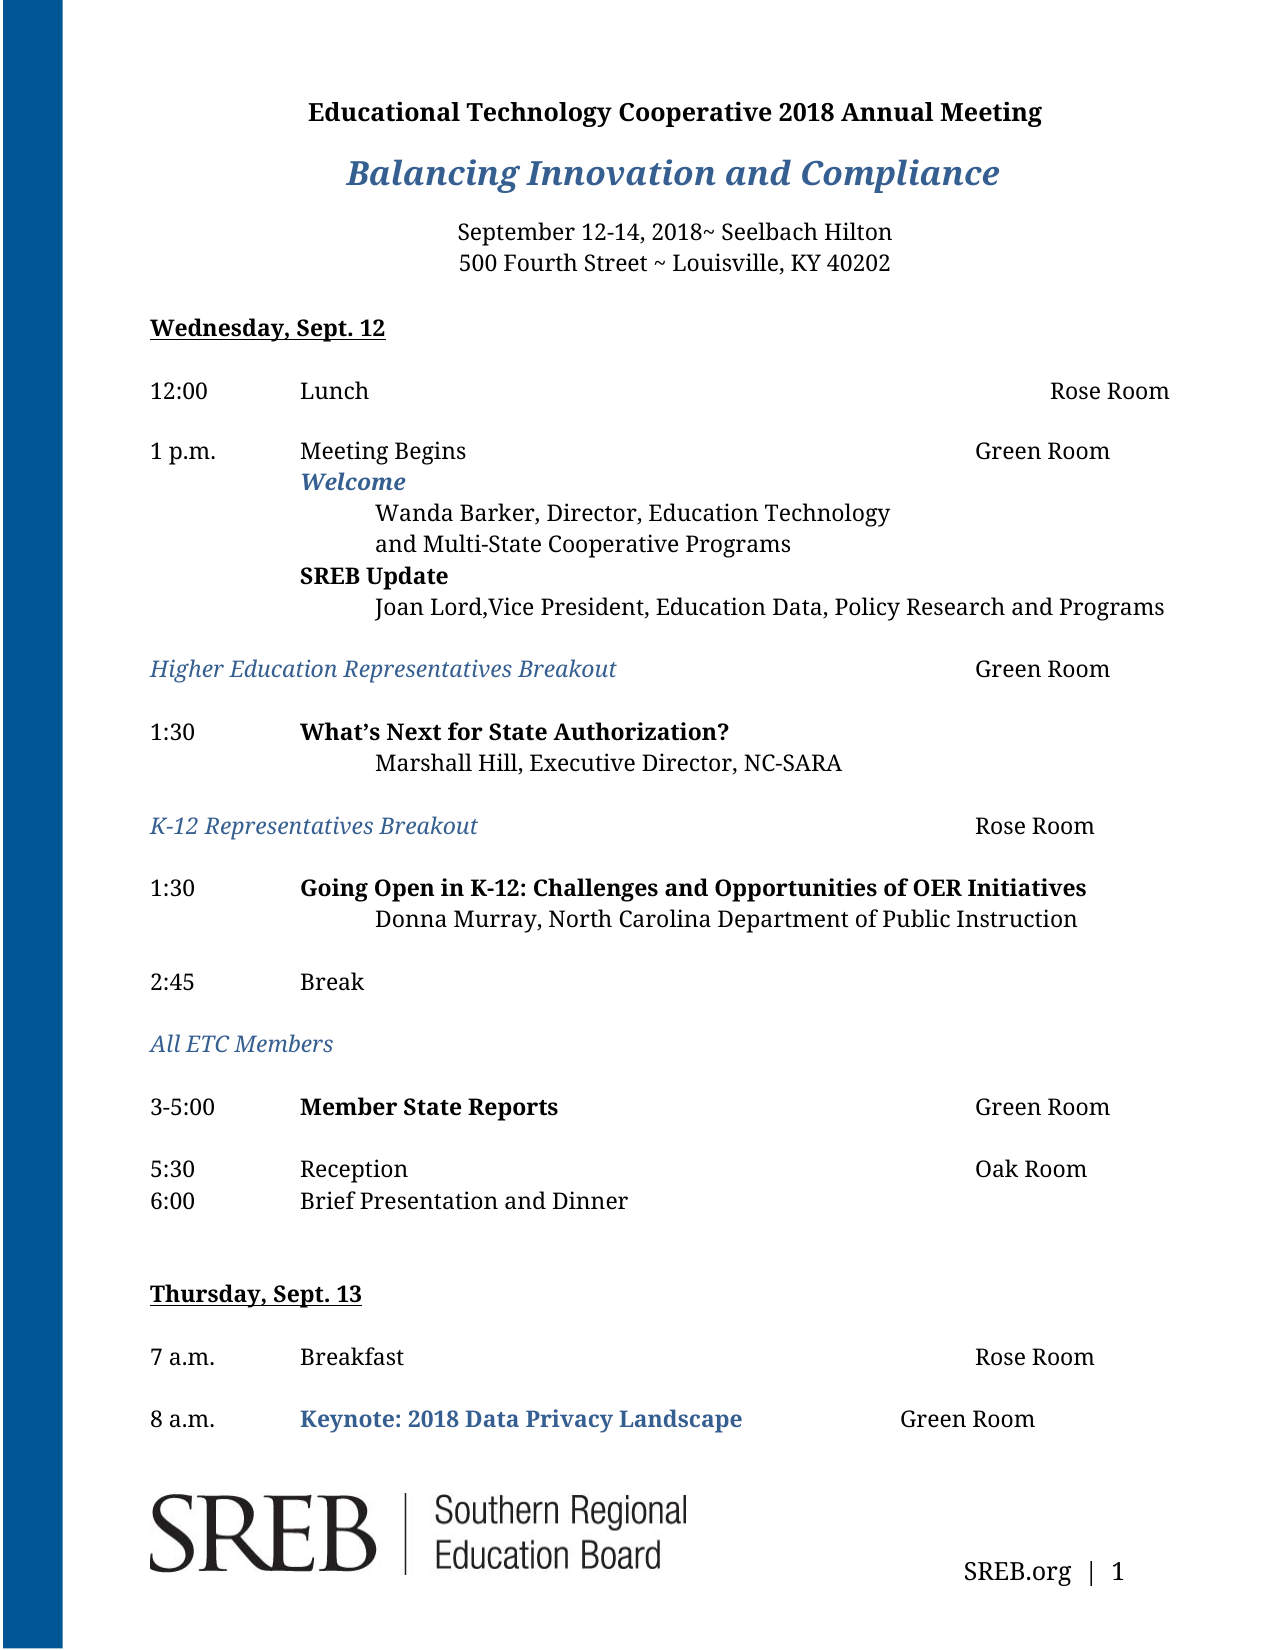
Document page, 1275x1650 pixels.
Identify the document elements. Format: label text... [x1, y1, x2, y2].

text 3-5:00 Member State Reports Green Room [150, 1091, 1200, 1122]
text 1:30 Going Open in K-12: Challenges and Opportunities of OER Initiatives [150, 872, 1200, 903]
text 12:00 Lunch Rose Room [150, 375, 1200, 406]
text 5:30 Reception Oak Room [150, 1153, 1200, 1185]
text 8 a.m. Keynote: 2018 Data Privacy Landscape Green Room [150, 1403, 1200, 1435]
text September 12-14, 2018~ Seelbach Hilton [150, 216, 1200, 247]
text 1:30 What’s Next for State Authorization? [150, 716, 1200, 747]
text 7 a.m. Breakfast Rose Room [150, 1341, 1200, 1372]
text Donna Murray, North Carolina Department of Public Instruction [150, 903, 1200, 935]
text Thursday, Sept. 13 [150, 1278, 1200, 1310]
text Higher Education Representatives Breakout Green Room [150, 653, 1200, 685]
picture [150, 1493, 686, 1575]
text Marshall Hill, Executive Director, NC-SARA [300, 747, 1200, 778]
text Educational Technology Cooperative 2018 Annual Meeting [150, 94, 1200, 128]
text 500 Fourth Street ~ Louisville, KY 40202 [150, 247, 1200, 278]
text K-12 Representatives Breakout Rose Room [150, 810, 1200, 841]
text All ETC Members [150, 1028, 1200, 1060]
text Wanda Barker, Director, Education Technology [150, 497, 1200, 528]
text 1 p.m. Meeting Begins Green Room [150, 435, 1200, 466]
text Welcome [225, 466, 1200, 497]
text Balancing Innovation and Compliance [150, 149, 1200, 195]
text and Multi-State Cooperative Programs [300, 528, 1200, 560]
text Joan Lord,Vice President, Education Data, Policy Research and Programs [300, 591, 1200, 622]
text 6:00 Brief Presentation and Dinner [150, 1185, 1200, 1247]
text Wednesday, Sept. 12 [150, 312, 1200, 343]
text SREB Update [225, 560, 1200, 591]
text 2:45 Break [150, 966, 1200, 997]
